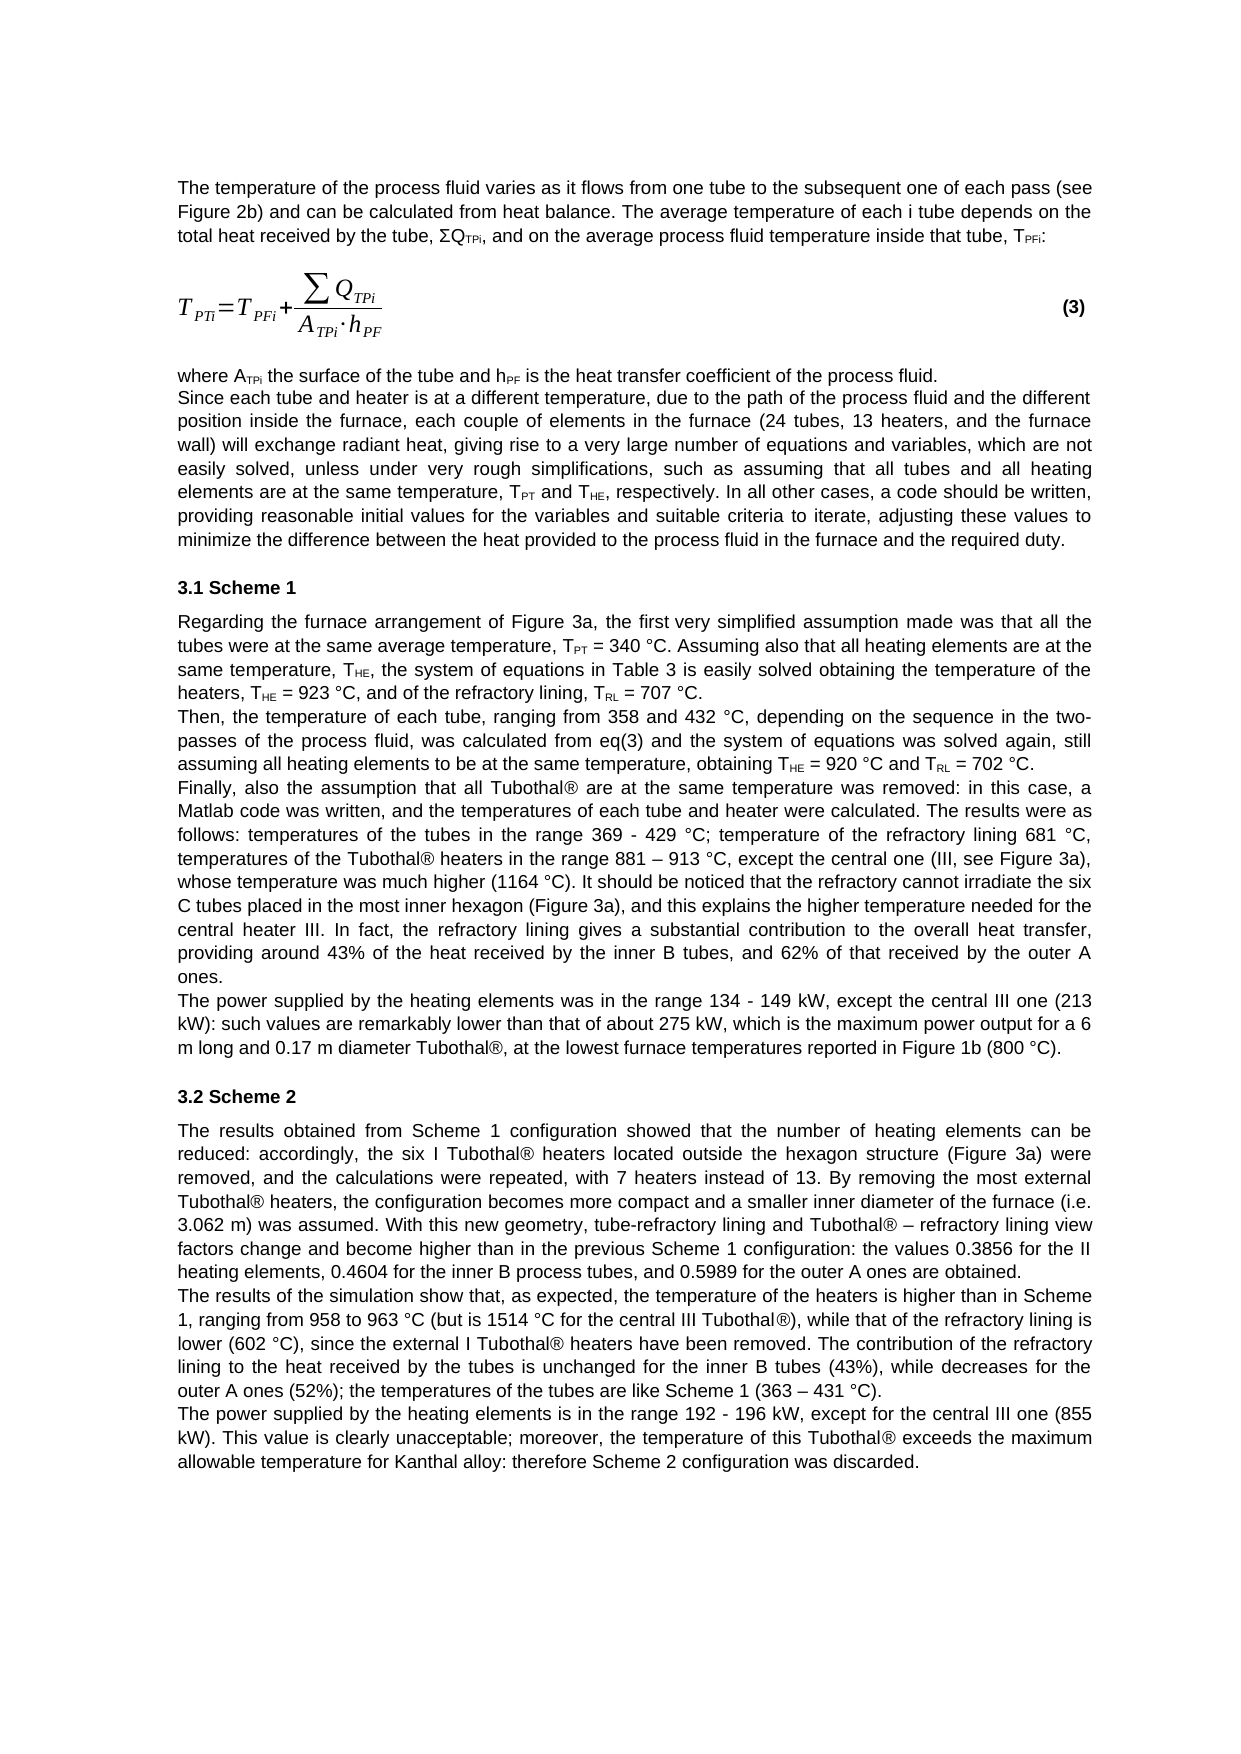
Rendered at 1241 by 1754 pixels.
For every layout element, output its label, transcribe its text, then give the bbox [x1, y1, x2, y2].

text The results of the simulation show that, as expected, the temperature of the heaters is higher than in Scheme 1, ranging from 958 to 963 °C (but is 1514 °C for the central III Tubothal®), while that of the refractory lining is lower (602 °C), since the external I Tubothal® heaters have been removed. The contribution of the refractory lining to the heat received by the tubes is unchanged for the inner B tubes (43%), while decreases for the outer A ones (52%); the temperatures of the tubes are like Scheme 1 (363 – 431 °C). [177, 1285, 1092, 1401]
text The results obtained from Scheme 1 configuration showed that the number of heating elements can be reduced: accordingly, the six I Tubothal® heaters located outside the hexagon structure (Figure 3a) were removed, and the calculations were repeated, with 7 heaters instead of 13. By removing the most external Tubothal® heaters, the configuration becomes more compact and a smaller inner diameter of the furnace (i.e. 3.062 m) was assumed. With this new geometry, tube-refractory lining and Tubothal® – refractory lining view factors change and become higher than in the previous Scheme 1 configuration: the values 0.3856 for the II heating elements, 0.4604 for the inner B process tubes, and 0.5989 for the outer A ones are obtained. [177, 1119, 1092, 1283]
subtitle Scheme 2 [177, 1085, 1092, 1107]
text Since each tube and heater is at a different temperature, due to the path of the process fluid and the different position inside the furnace, each couple of elements in the furnace (24 tubes, 13 heaters, and the furnace wall) will exchange radiant heat, giving rise to a very large number of equations and variables, which are not easily solved, unless under very rough simplifications, such as assuming that all tubes and all heating elements are at the same temperature, TPT and THE, respectively. In all other cases, a code should be written, providing reasonable initial values for the variables and suitable criteria to iterate, adjusting these values to minimize the difference between the heat provided to the process fluid in the furnace and the required duty. [177, 387, 1092, 550]
text The power supplied by the heating elements was in the range 134 - 149 kW, except the central III one (213 kW): such values are remarkably lower than that of about 275 kW, which is the maximum power output for a 6 m long and 0.17 m diameter Tubothal®, at the lowest furnace temperatures reported in Figure 1b (800 °C). [177, 989, 1092, 1058]
text Finally, also the assumption that all Tubothal® are at the same temperature was removed: in this case, a Matlab code was written, and the temperatures of each tube and heater were calculated. The results were as follows: temperatures of the tubes in the range 369 - 429 °C; temperature of the refractory lining 681 °C, temperatures of the Tubothal® heaters in the range 881 – 913 °C, except the central one (III, see Figure 3a), whose temperature was much higher (1164 °C). It should be noticed that the refractory cannot irradiate the six C tubes placed in the most inner hexagon (Figure 3a), and this explains the higher temperature needed for the central heater III. In fact, the refractory lining gives a substantial contribution to the overall heat transfer, providing around 43% of the heat received by the inner B tubes, and 62% of that received by the outer A ones. [177, 777, 1092, 987]
text Regarding the furnace arrangement of Figure 3a, the first very simplified assumption made was that all the tubes were at the same average temperature, TPT = 340 °C. Assuming also that all heating elements are at the same temperature, THE, the system of equations in Table 3 is easily solved obtaining the temperature of the heaters, THE = 923 °C, and of the refractory lining, TRL = 707 °C. [177, 611, 1092, 704]
text The power supplied by the heating elements is in the range 192 - 196 kW, except for the central III one (855 kW). This value is clearly unacceptable; moreover, the temperature of this Tubothal® exceeds the maximum allowable temperature for Kanthal alloy: therefore Scheme 2 configuration was discarded. [177, 1403, 1092, 1472]
text The temperature of the process fluid varies as it flows from one tube to the subsequent one of each pass (see Figure 2b) and can be calculated from heat balance. The average temperature of each i tube depends on the total heat received by the tube, ΣQTPi, and on the average process fluid temperature inside that tube, TPFi: [177, 177, 1092, 246]
subtitle where ATPi the surface of the tube and hPF is the heat transfer coefficient of the process fluid. [177, 365, 1092, 387]
text (3) [177, 272, 1092, 341]
text Then, the temperature of each tube, ranging from 358 and 432 °C, depending on the sequence in the two-passes of the process fluid, was calculated from eq(3) and the system of equations was solved again, still assuming all heating elements to be at the same temperature, obtaining THE = 920 °C and TRL = 702 °C. [177, 706, 1092, 774]
subtitle Scheme 1 [177, 577, 1092, 599]
